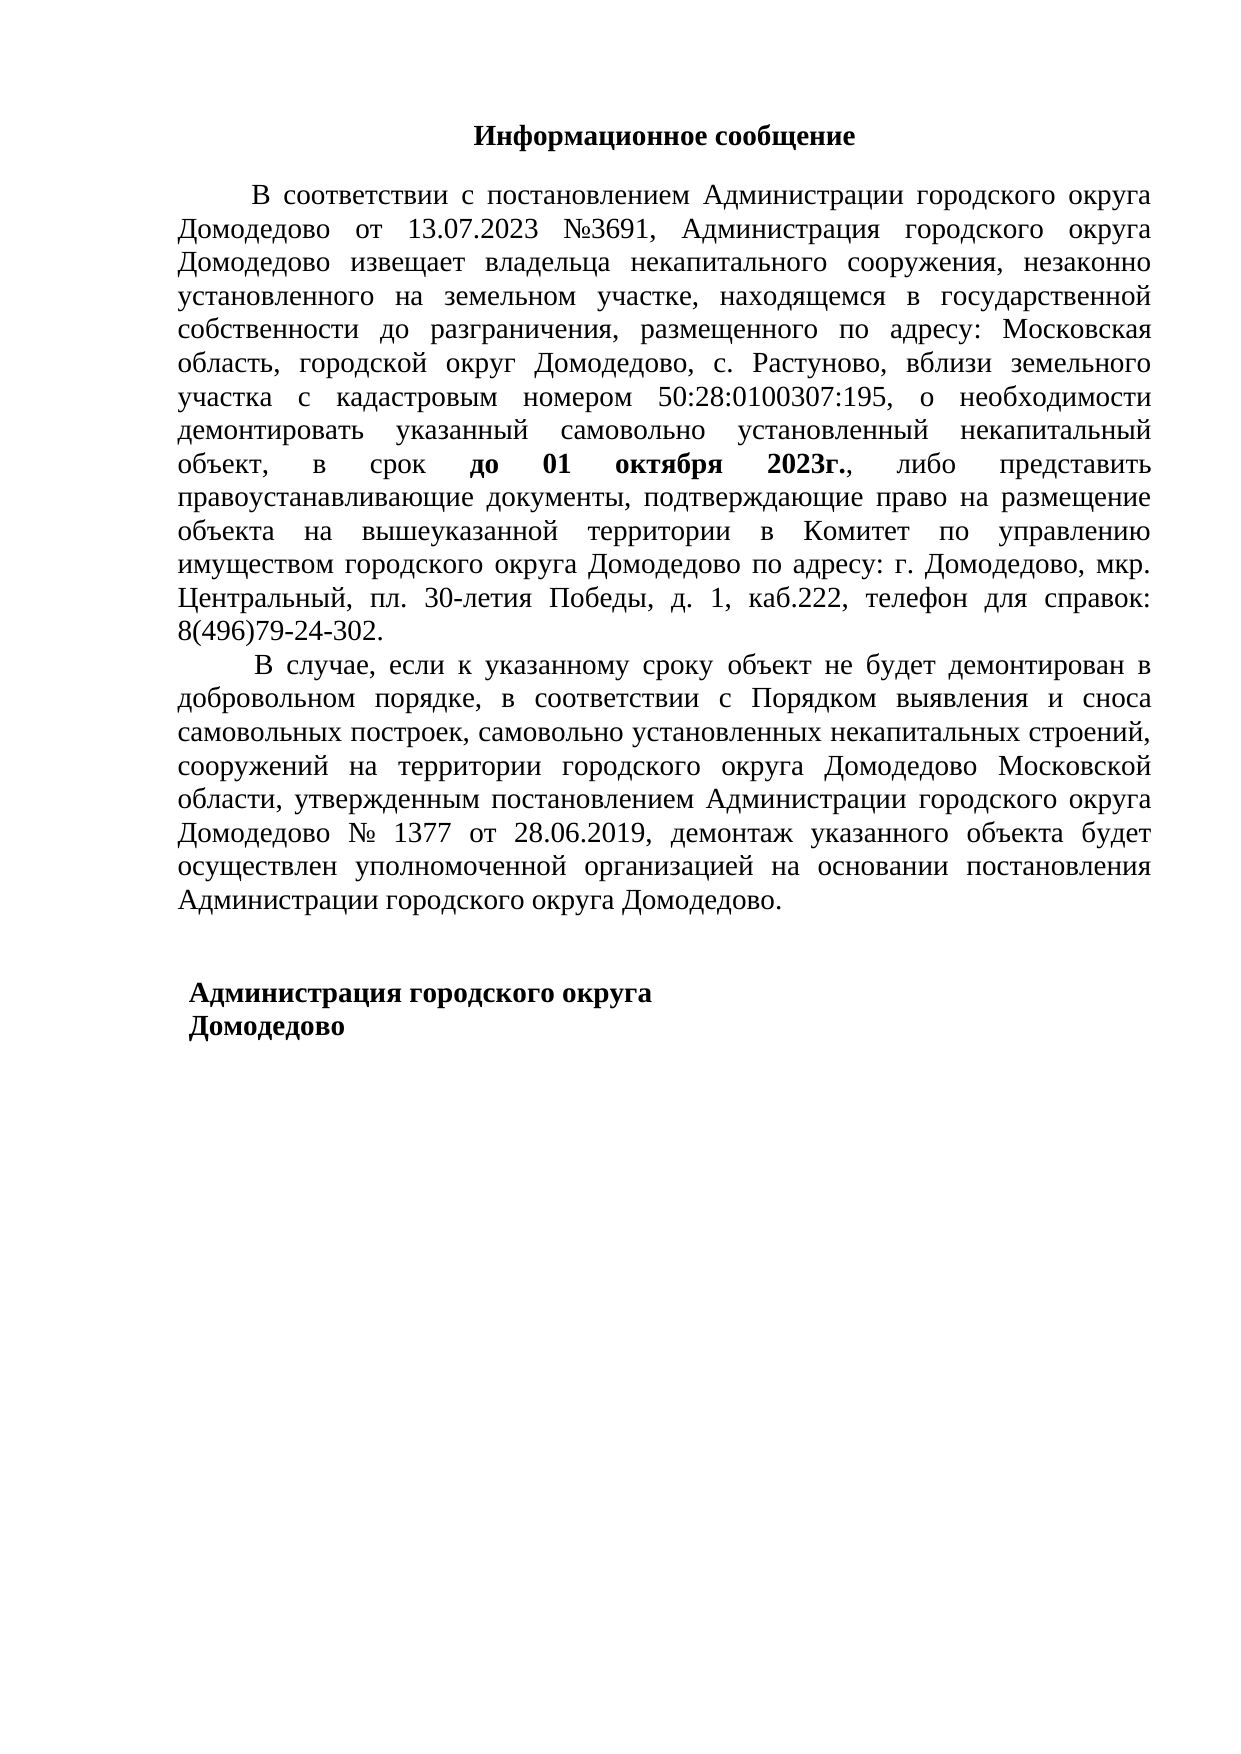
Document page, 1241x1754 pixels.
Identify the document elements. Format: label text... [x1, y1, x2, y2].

text Информационное сообщение [177, 118, 1152, 152]
text В случае, если к указанному сроку объект не будет демонтирован в добровольном порядке, в соответствии с Порядком выявления и сноса самовольных построек, самовольно установленных некапитальных строений, сооружений на территории городского округа Домодедово Московской области, утвержденным постановлением Администрации городского округа Домодедово № 1377 от 28.06.2019, демонтаж указанного объекта будет осуществлен уполномоченной организацией на основании постановления Администрации городского округа Домодедово. [177, 647, 1152, 915]
table_header [177, 975, 1240, 1109]
text В соответствии с постановлением Администрации городского округа Домодедово от 13.07.2023 №3691, Администрация городского округа Домодедово извещает владельца некапитального сооружения, незаконно установленного на земельном участке, находящемся в государственной собственности до разграничения, размещенного по адресу: Московская область, городской округ Домодедово, с. Растуново, вблизи земельного участка с кадастровым номером 50:28:0100307:195, о необходимости демонтировать указанный самовольно установленный некапитальный объект, в срок до 01 октября 2023г., либо представить правоустанавливающие документы, подтверждающие право на размещение объекта на вышеуказанной территории в Комитет по управлению имуществом городского округа Домодедово по адресу: г. Домодедово, мкр. Центральный, пл. 30-летия Победы, д. 1, каб.222, телефон для справок: 8(496)79-24-302. [177, 379, 1152, 647]
text В соответствии с постановлением Администрации городского округа Домодедово от 13.07.2023 №3691, Администрация городского округа Домодедово извещает владельца некапитального сооружения, незаконно установленного на земельном участке, находящемся в государственной собственности до разграничения, размещенного по адресу: Московская область, городской округ Домодедово, с. Растуново, вблизи земельного участка с кадастровым номером 50:28:0100307:195, о необходимости демонтировать указанный самовольно установленный некапитальный объект, в срок до 01 октября 2023г., либо представить правоустанавливающие документы, подтверждающие право на размещение объекта на вышеуказанной территории в Комитет по управлению имуществом городского округа Домодедово по адресу: г. Домодедово, мкр. Центральный, пл. 30-летия Победы, д. 1, каб.222, телефон для справок: 8(496)79-24-302. [177, 177, 1152, 379]
